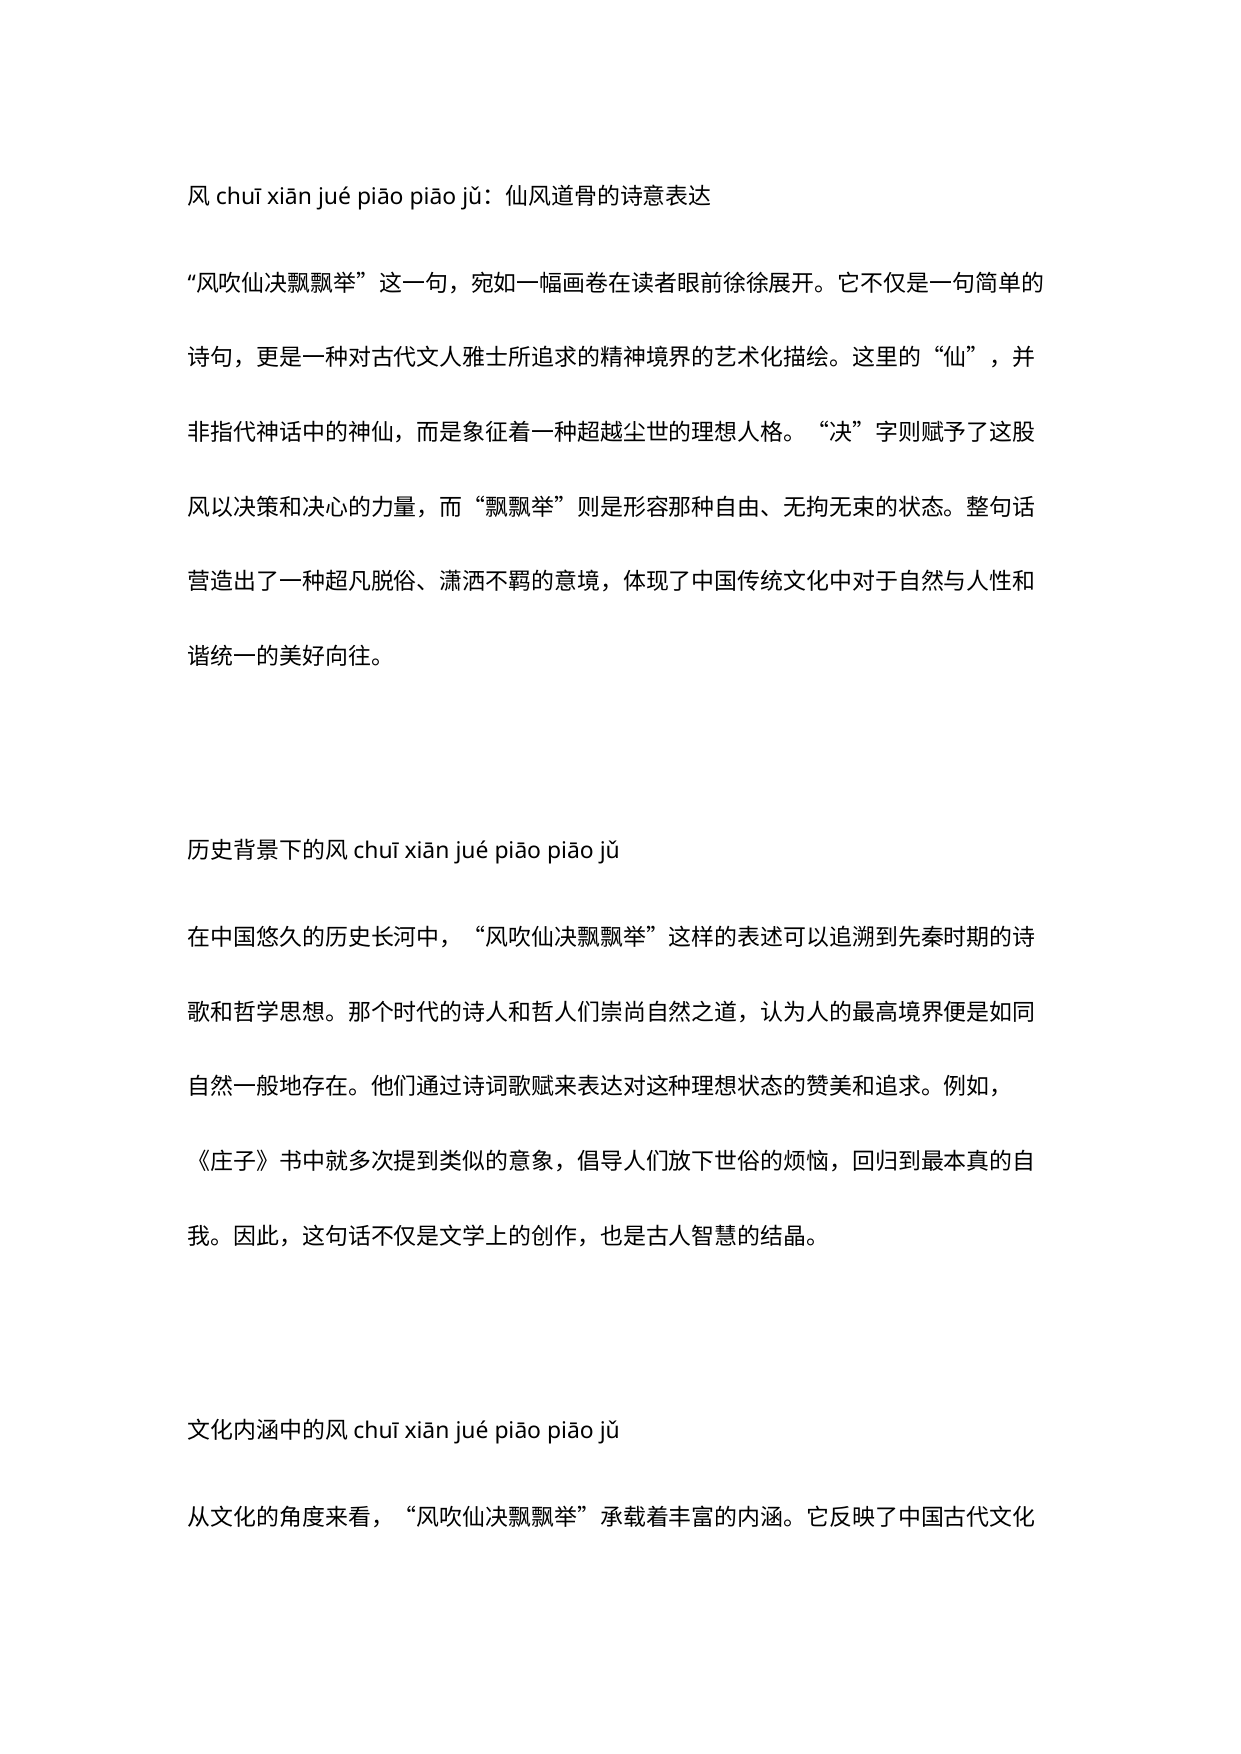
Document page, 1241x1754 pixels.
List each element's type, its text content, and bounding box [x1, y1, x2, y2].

text 历史背景下的风 chuī xiān jué piāo piāo jǔ [187, 816, 1053, 881]
text “风吹仙决飘飘举”这一句，宛如一幅画卷在读者眼前徐徐展开。它不仅是一句简单的诗句，更是一种对古代文人雅士所追求的精神境界的艺术化描绘。这里的“仙”，并非指代神话中的神仙，而是象征着一种超越尘世的理想人格。“决”字则赋予了这股风以决策和决心的力量，而“飘飘举”则是形容那种自由、无拘无束的状态。整句话营造出了一种超凡脱俗、潇洒不羁的意境，体现了中国传统文化中对于自然与人性和谐统一的美好向往。 [187, 249, 1053, 687]
text 风 chuī xiān jué piāo piāo jǔ：仙风道骨的诗意表达 [187, 162, 1053, 227]
text 文化内涵中的风 chuī xiān jué piāo piāo jǔ [187, 1396, 1053, 1461]
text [187, 1483, 1053, 1548]
text 在中国悠久的历史长河中，“风吹仙决飘飘举”这样的表述可以追溯到先秦时期的诗歌和哲学思想。那个时代的诗人和哲人们崇尚自然之道，认为人的最高境界便是如同自然一般地存在。他们通过诗词歌赋来表达对这种理想状态的赞美和追求。例如，《庄子》书中就多次提到类似的意象，倡导人们放下世俗的烦恼，回归到最本真的自我。因此，这句话不仅是文学上的创作，也是古人智慧的结晶。 [187, 903, 1053, 1267]
